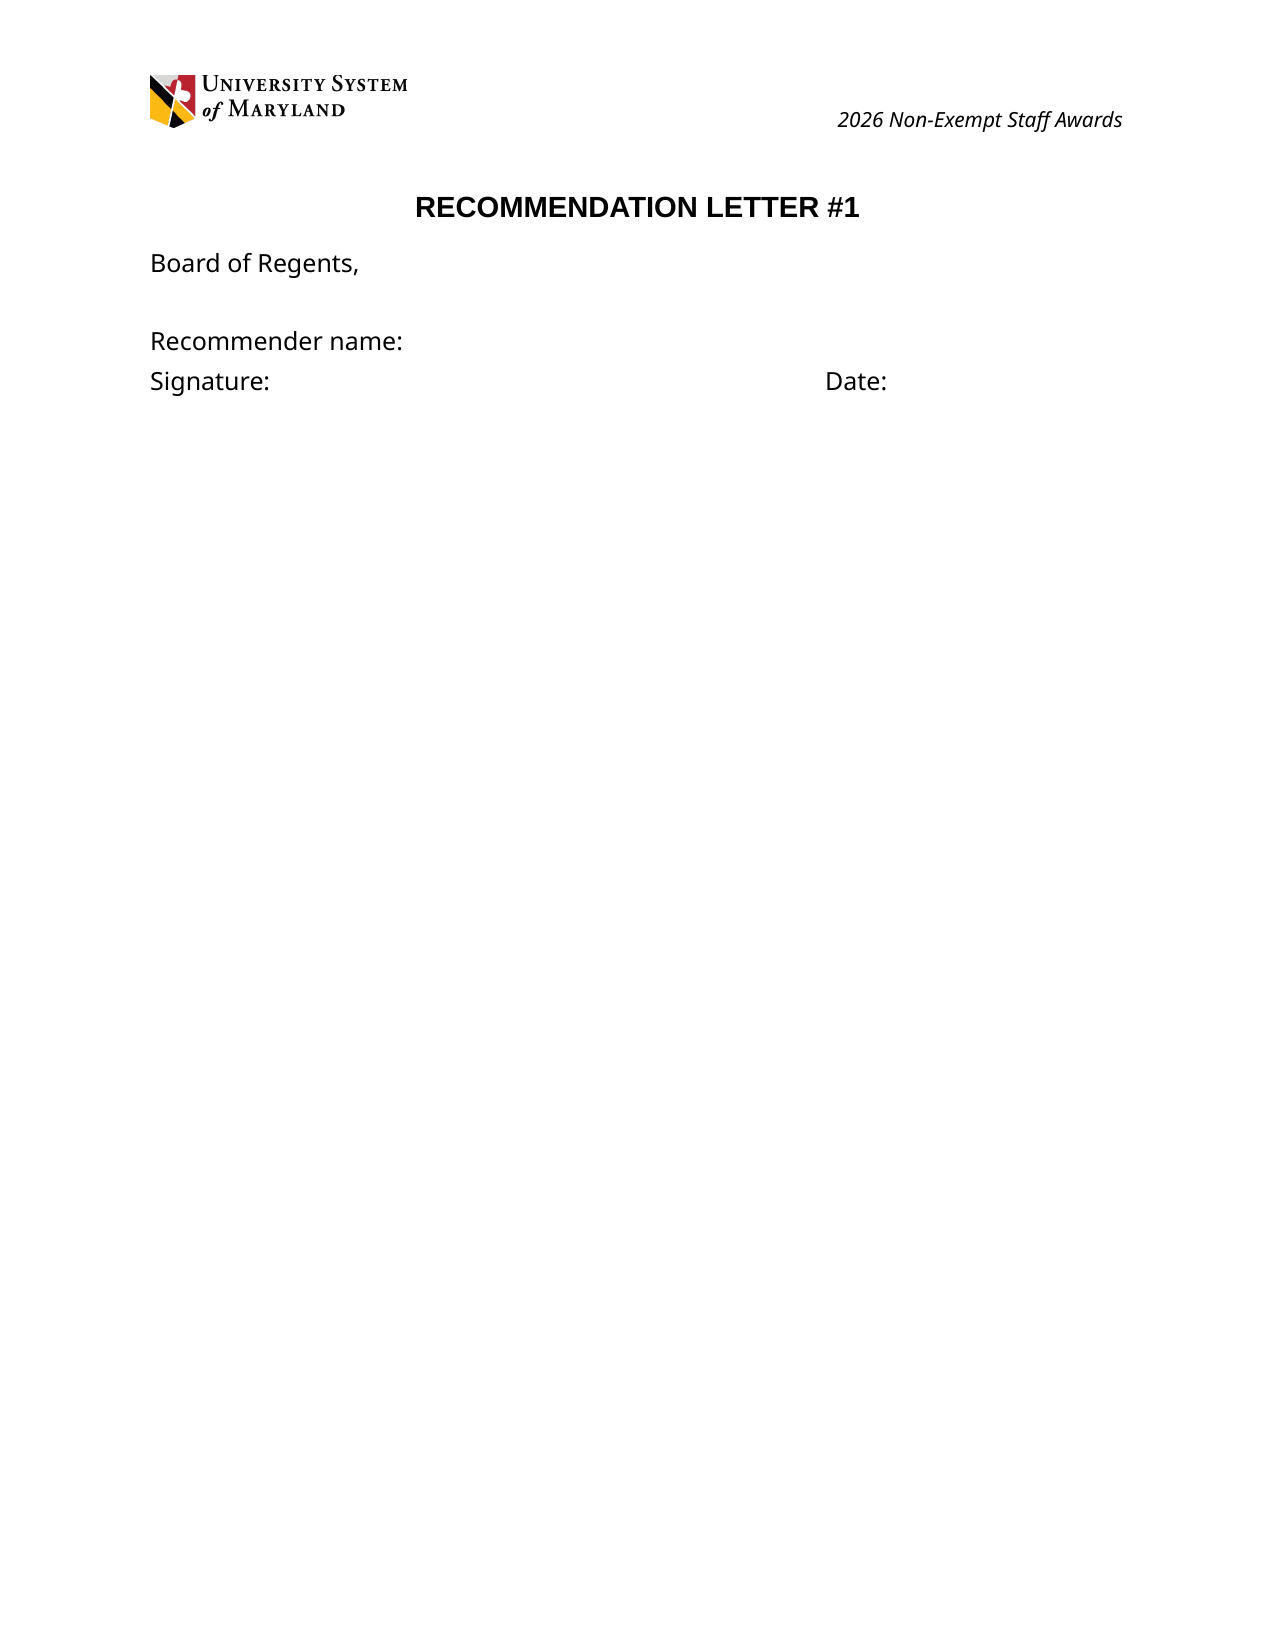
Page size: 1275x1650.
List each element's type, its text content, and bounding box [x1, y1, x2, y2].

list Board of Regents, [150, 246, 1125, 280]
list Recommender name: [150, 324, 1125, 358]
picture [150, 75, 407, 128]
text RECOMMENDATION LETTER #1 [150, 190, 1125, 224]
list Signature: Date: [150, 363, 1125, 397]
